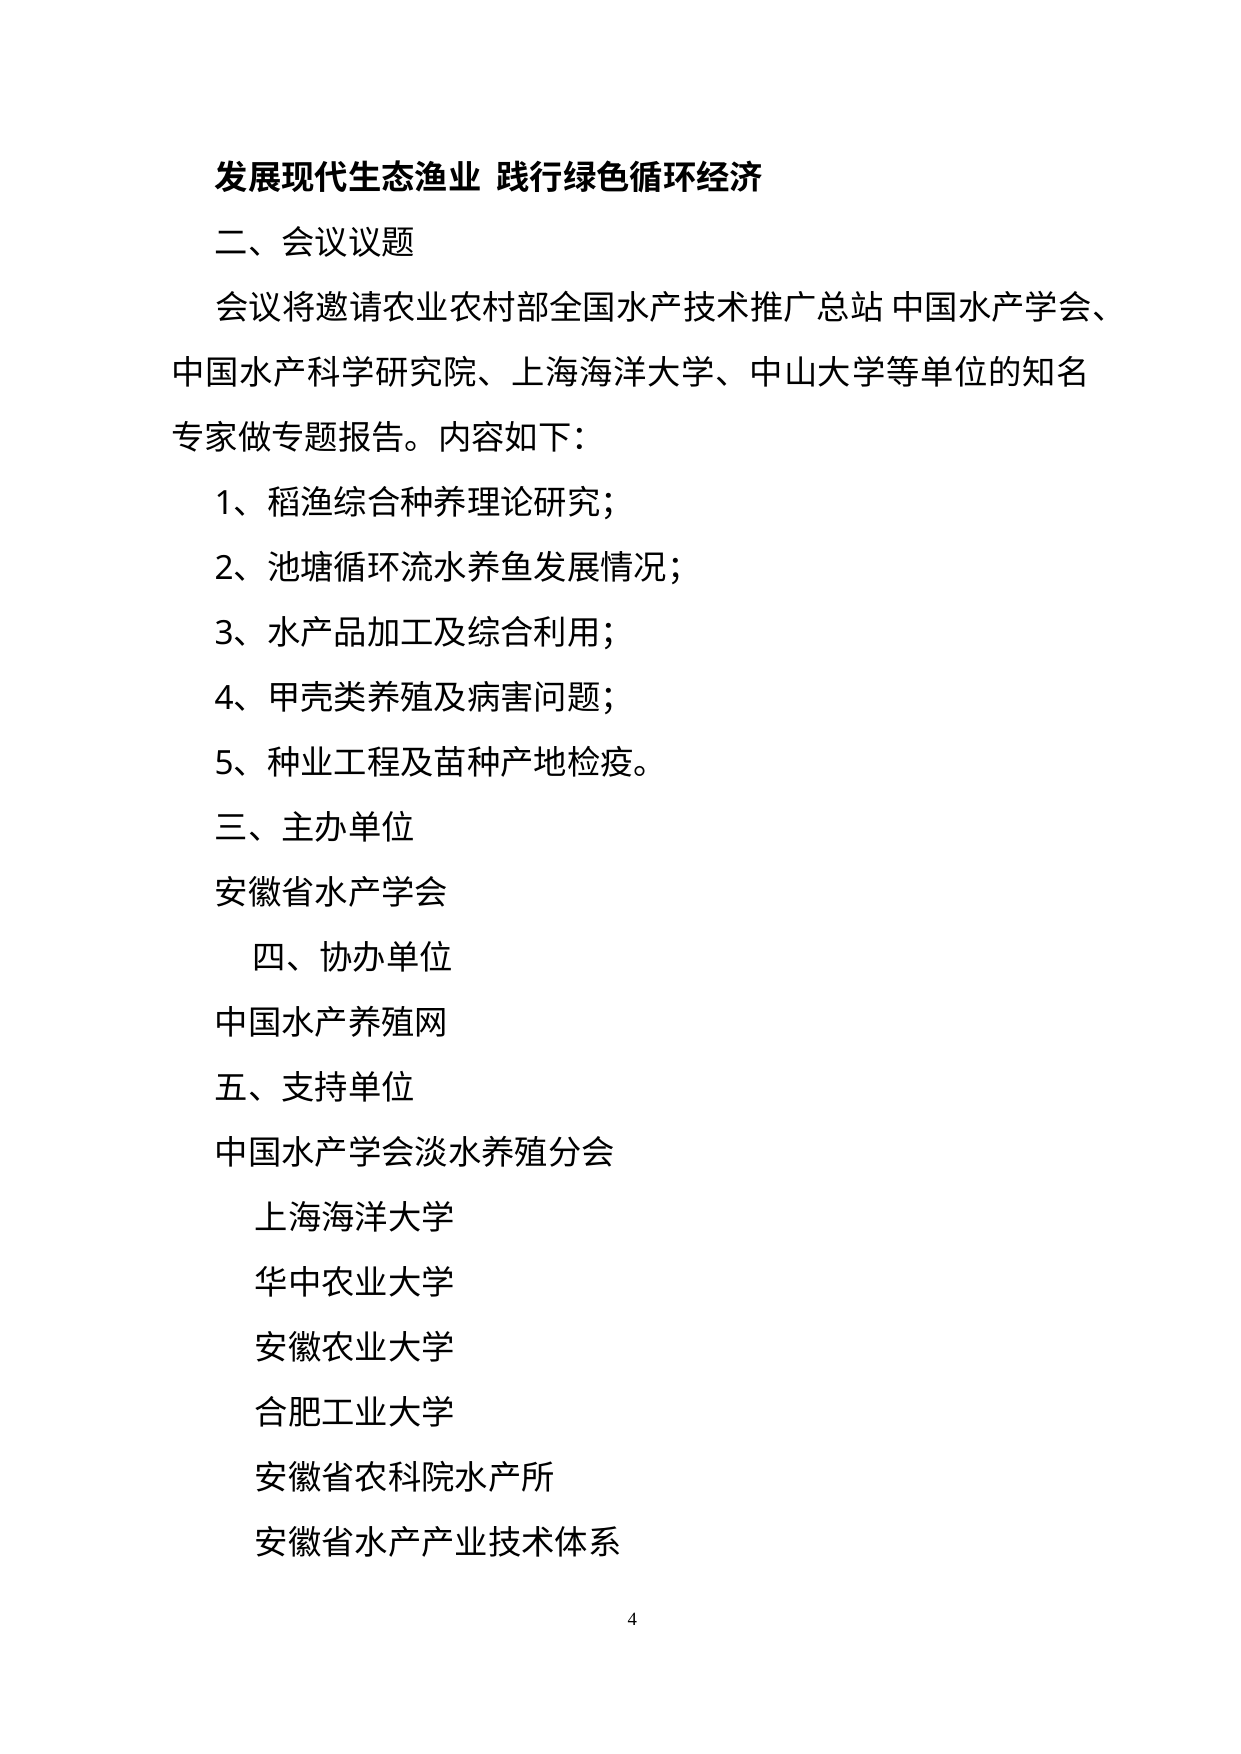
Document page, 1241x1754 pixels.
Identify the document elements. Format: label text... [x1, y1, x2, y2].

text 安徽省水产产业技术体系 [171, 1508, 1092, 1573]
text 安徽省水产学会 [171, 858, 1092, 923]
text 三、主办单位 [171, 793, 1092, 858]
text 发展现代生态渔业 践行绿色循环经济 [171, 143, 1092, 208]
text 四、协办单位 [171, 923, 1092, 988]
text 中国水产养殖网 [171, 988, 1092, 1053]
text 五、支持单位 [171, 1053, 1092, 1118]
text 5、种业工程及苗种产地检疫。 [171, 728, 1092, 793]
text 会议将邀请农业农村部全国水产技术推广总站 中国水产学会、中国水产科学研究院、上海海洋大学、中山大学等单位的知名专家做专题报告。内容如下： [171, 273, 1092, 468]
text 4、甲壳类养殖及病害问题； [171, 663, 1092, 728]
text 中国水产学会淡水养殖分会 [171, 1118, 1092, 1183]
text 3、水产品加工及综合利用； [171, 598, 1092, 663]
text 1、稻渔综合种养理论研究； [171, 468, 1092, 533]
text 华中农业大学 [171, 1248, 1092, 1313]
text 安徽农业大学 [171, 1313, 1092, 1378]
text 二、会议议题 [171, 208, 1092, 273]
text 上海海洋大学 [171, 1183, 1092, 1248]
text 安徽省农科院水产所 [171, 1443, 1092, 1508]
text 合肥工业大学 [171, 1378, 1092, 1443]
text 2、池塘循环流水养鱼发展情况； [171, 533, 1092, 598]
